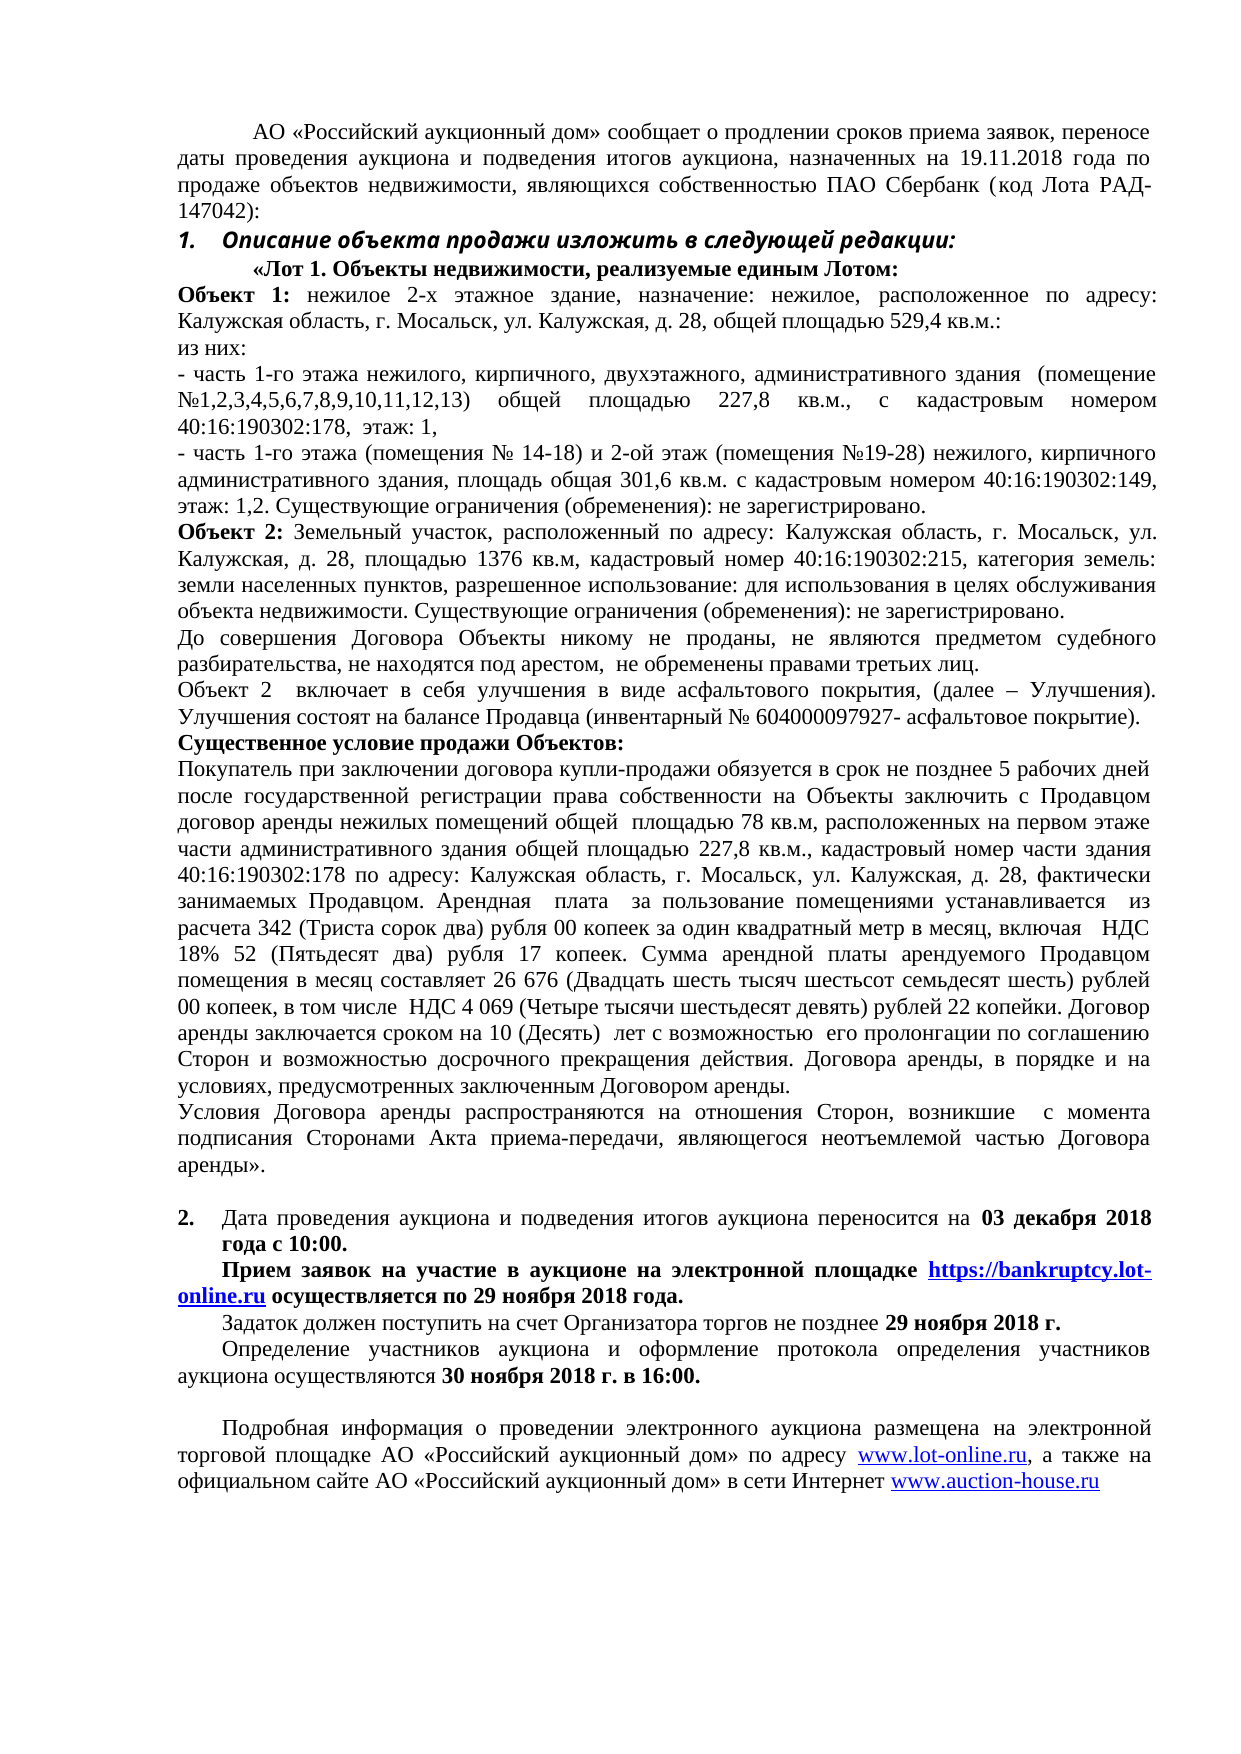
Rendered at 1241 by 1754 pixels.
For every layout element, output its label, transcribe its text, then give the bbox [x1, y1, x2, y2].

text Подробная информация о проведении электронного аукциона размещена на электронной торговой площадке АО «Российский аукционный дом» по адресу www.lot-online.ru, а также на официальном сайте АО «Российский аукционный дом» в сети Интернет www.auction-house.ru [177, 1414, 1152, 1493]
text Существенное условие продажи Объектов: [177, 729, 1152, 756]
text Объект 2: Земельный участок, расположенный по адресу: Калужская область, г. Мосальск, ул. Калужская, д. 28, площадью 1376 кв.м, кадастровый номер 40:16:190302:215, категория земель: земли населенных пунктов, разрешенное использование: для использования в целях обслуживания объекта недвижимости. Существующие ограничения (обременения): не зарегистрировано. [177, 518, 1158, 624]
list Описание объекта продажи изложить в следующей редакции: [177, 223, 1152, 255]
text Покупатель при заключении договора купли-продажи обязуется в срок не позднее 5 рабочих дней после государственной регистрации права собственности на Объекты заключить с Продавцом договор аренды нежилых помещений общей площадью 78 кв.м, расположенных на первом этаже части административного здания общей площадью 227,8 кв.м., кадастровый номер части здания 40:16:190302:178 по адресу: Калужская область, г. Мосальск, ул. Калужская, д. 28, фактически занимаемых Продавцом. Арендная плата за пользование помещениями устанавливается из расчета 342 (Триста сорок два) рубля 00 копеек за один квадратный метр в месяц, включая НДС 18% 52 (Пятьдесят два) рубля 17 копеек. Сумма арендной платы арендуемого Продавцом помещения в месяц составляет 26 676 (Двадцать шесть тысяч шестьсот семьдесят шесть) рублей 00 копеек, в том числе НДС 4 069 (Четыре тысячи шестьдесят девять) рублей 22 копейки. Договор аренды заключается сроком на 10 (Десять) лет с возможностью его пролонгации по соглашению Сторон и возможностью досрочного прекращения действия. Договора аренды, в порядке и на условиях, предусмотренных заключенным Договором аренды. [177, 756, 1152, 1098]
text «Лот 1. Объекты недвижимости, реализуемые единым Лотом: [177, 255, 1152, 281]
text Объект 1: нежилое 2-х этажное здание, назначение: нежилое, расположенное по адресу: Калужская область, г. Мосальск, ул. Калужская, д. 28, общей площадью 529,4 кв.м.: [177, 281, 1158, 334]
text из них: [177, 334, 1158, 360]
text Объект 2 включает в себя улучшения в виде асфальтового покрытия, (далее – Улучшения). Улучшения состоят на балансе Продавца (инвентарный № 604000097927- асфальтовое покрытие). [177, 676, 1158, 729]
text - часть 1-го этажа (помещения № 14-18) и 2-ой этаж (помещения №19-28) нежилого, кирпичного административного здания, площадь общая 301,6 кв.м. с кадастровым номером 40:16:190302:149, этаж: 1,2. Существующие ограничения (обременения): не зарегистрировано. [177, 439, 1158, 518]
text Прием заявок на участие в аукционе на электронной площадке https://bankruptcy.lot-online.ru осуществляется по 29 ноября 2018 года. [177, 1256, 1152, 1309]
text АО «Российский аукционный дом» сообщает о продлении сроков приема заявок, переносе даты проведения аукциона и подведения итогов аукциона, назначенных на 19.11.2018 года по продаже объектов недвижимости, являющихся собственностью ПАО Сбербанк (код Лота РАД-147042): [177, 118, 1152, 223]
text - часть 1-го этажа нежилого, кирпичного, двухэтажного, административного здания (помещение №1,2,3,4,5,6,7,8,9,10,11,12,13) общей площадью 227,8 кв.м., с кадастровым номером 40:16:190302:178, этаж: 1, [177, 360, 1158, 439]
text Условия Договора аренды распространяются на отношения Сторон, возникшие с момента подписания Сторонами Акта приема-передачи, являющегося неотъемлемой частью Договора аренды». [177, 1098, 1152, 1177]
text Определение участников аукциона и оформление протокола определения участников аукциона осуществляются 30 ноября 2018 г. в 16:00. [177, 1335, 1152, 1388]
text До совершения Договора Объекты никому не проданы, не являются предметом судебного разбирательства, не находятся под арестом, не обременены правами третьих лиц. [177, 624, 1158, 676]
text Задаток должен поступить на счет Организатора торгов не позднее 29 ноября 2018 г. [177, 1309, 1152, 1335]
list Дата проведения аукциона и подведения итогов аукциона переносится на 03 декабря 2018 года с 10:00. [177, 1203, 1152, 1256]
